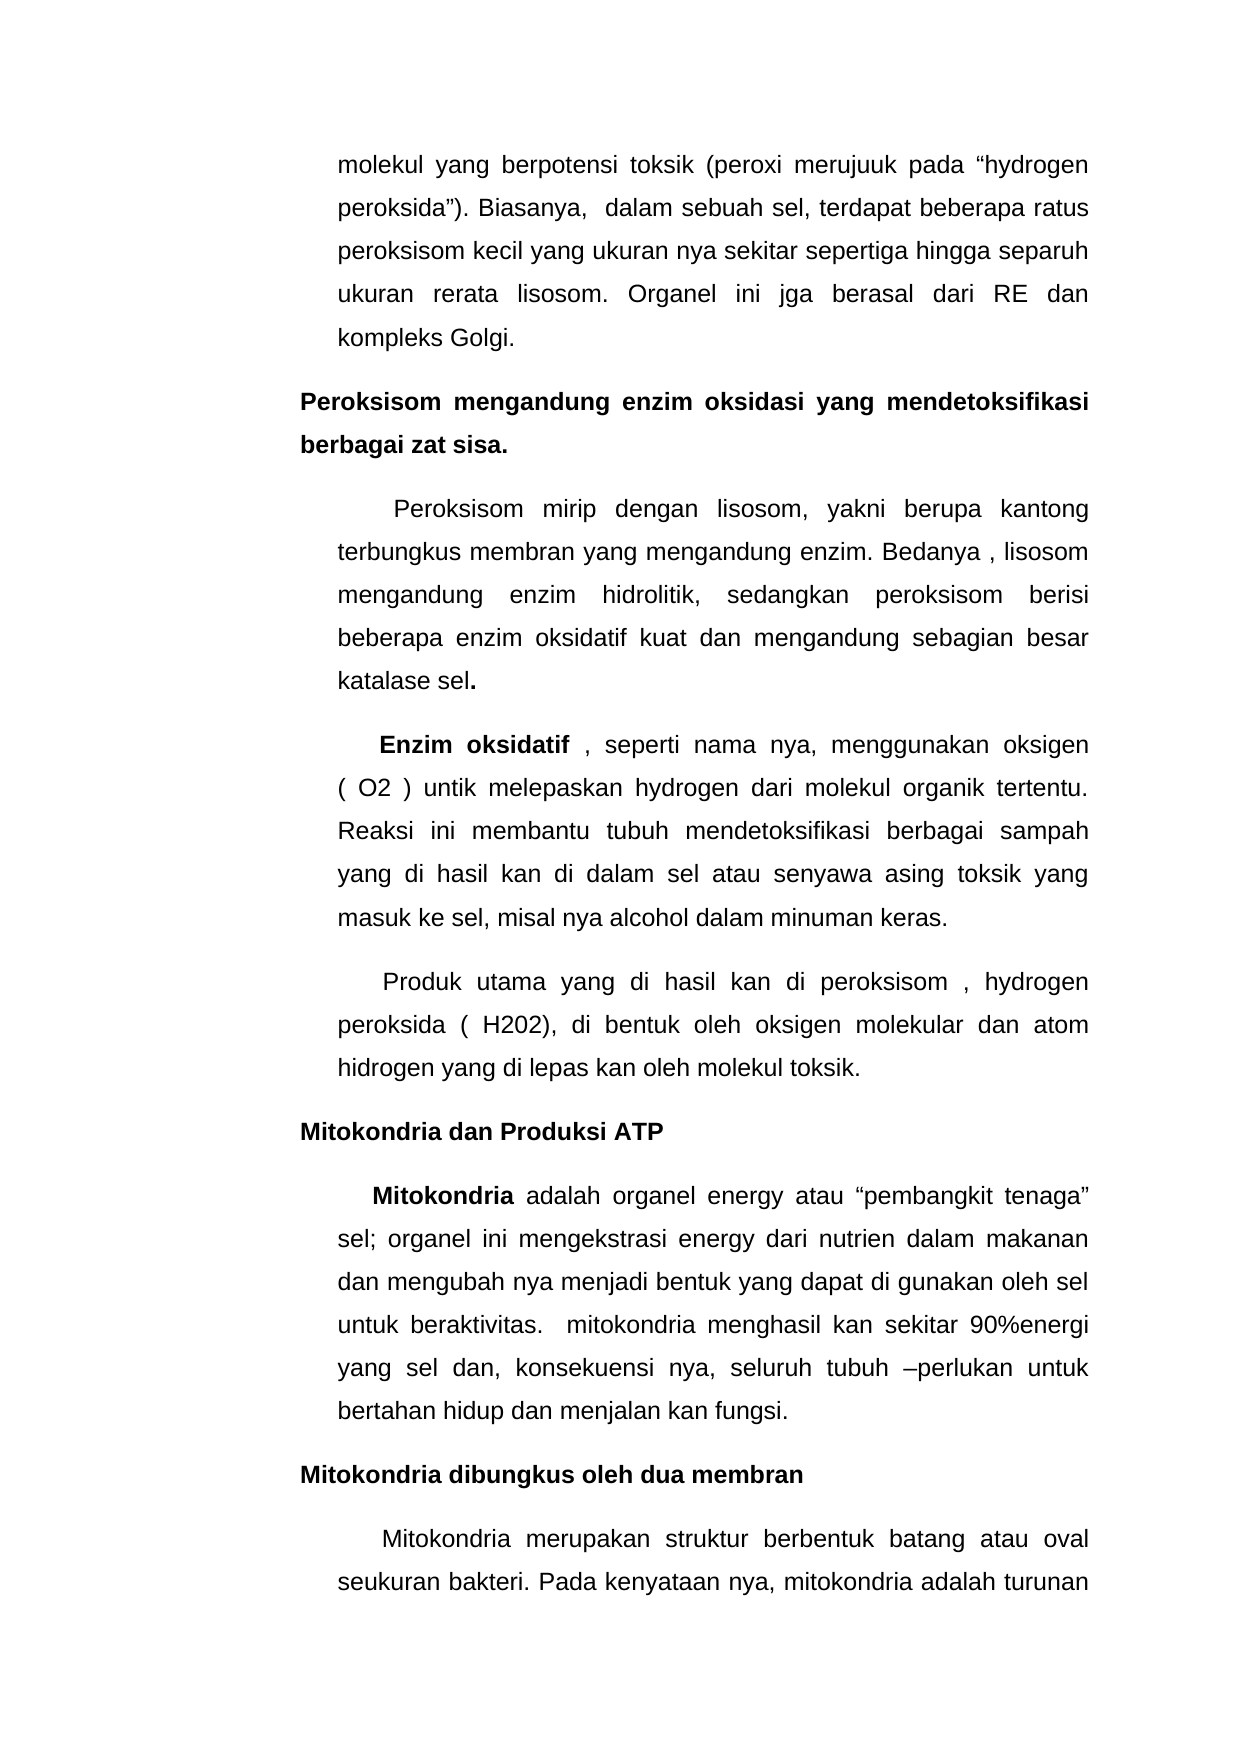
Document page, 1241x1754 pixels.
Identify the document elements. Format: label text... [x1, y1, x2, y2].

text Mitokondria dan Produksi ATP [300, 1117, 1090, 1145]
text Mitokondria adalah organel energy atau “pembangkit tenaga” sel; organel ini mengekstrasi energy dari nutrien dalam makanan dan mengubah nya menjadi bentuk yang dapat di gunakan oleh sel untuk beraktivitas. mitokondria menghasil kan sekitar 90%energi yang sel dan, konsekuensi nya, seluruh tubuh –perlukan untuk bertahan hidup dan menjalan kan fungsi. [337, 1181, 1090, 1425]
text Peroksisom mirip dengan lisosom, yakni berupa kantong terbungkus membran yang mengandung enzim. Bedanya , lisosom mengandung enzim hidrolitik, sedangkan peroksisom berisi beberapa enzim oksidatif kuat dan mengandung sebagian besar katalase sel. [337, 493, 1090, 695]
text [337, 1524, 1090, 1596]
text Enzim oksidatif , seperti nama nya, menggunakan oksigen ( O2 ) untik melepaskan hydrogen dari molekul organik tertentu. Reaksi ini membantu tubuh mendetoksifikasi berbagai sampah yang di hasil kan di dalam sel atau senyawa asing toksik yang masuk ke sel, misal nya alcohol dalam minuman keras. [337, 730, 1090, 931]
text Peroksisom mengandung enzim oksidasi yang mendetoksifikasi berbagai zat sisa. [300, 386, 1090, 458]
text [337, 150, 1090, 351]
text Produk utama yang di hasil kan di peroksisom , hydrogen peroksida ( H202), di bentuk oleh oksigen molekular dan atom hidrogen yang di lepas kan oleh molekul toksik. [337, 966, 1090, 1081]
text Mitokondria dibungkus oleh dua membran [300, 1460, 1090, 1489]
